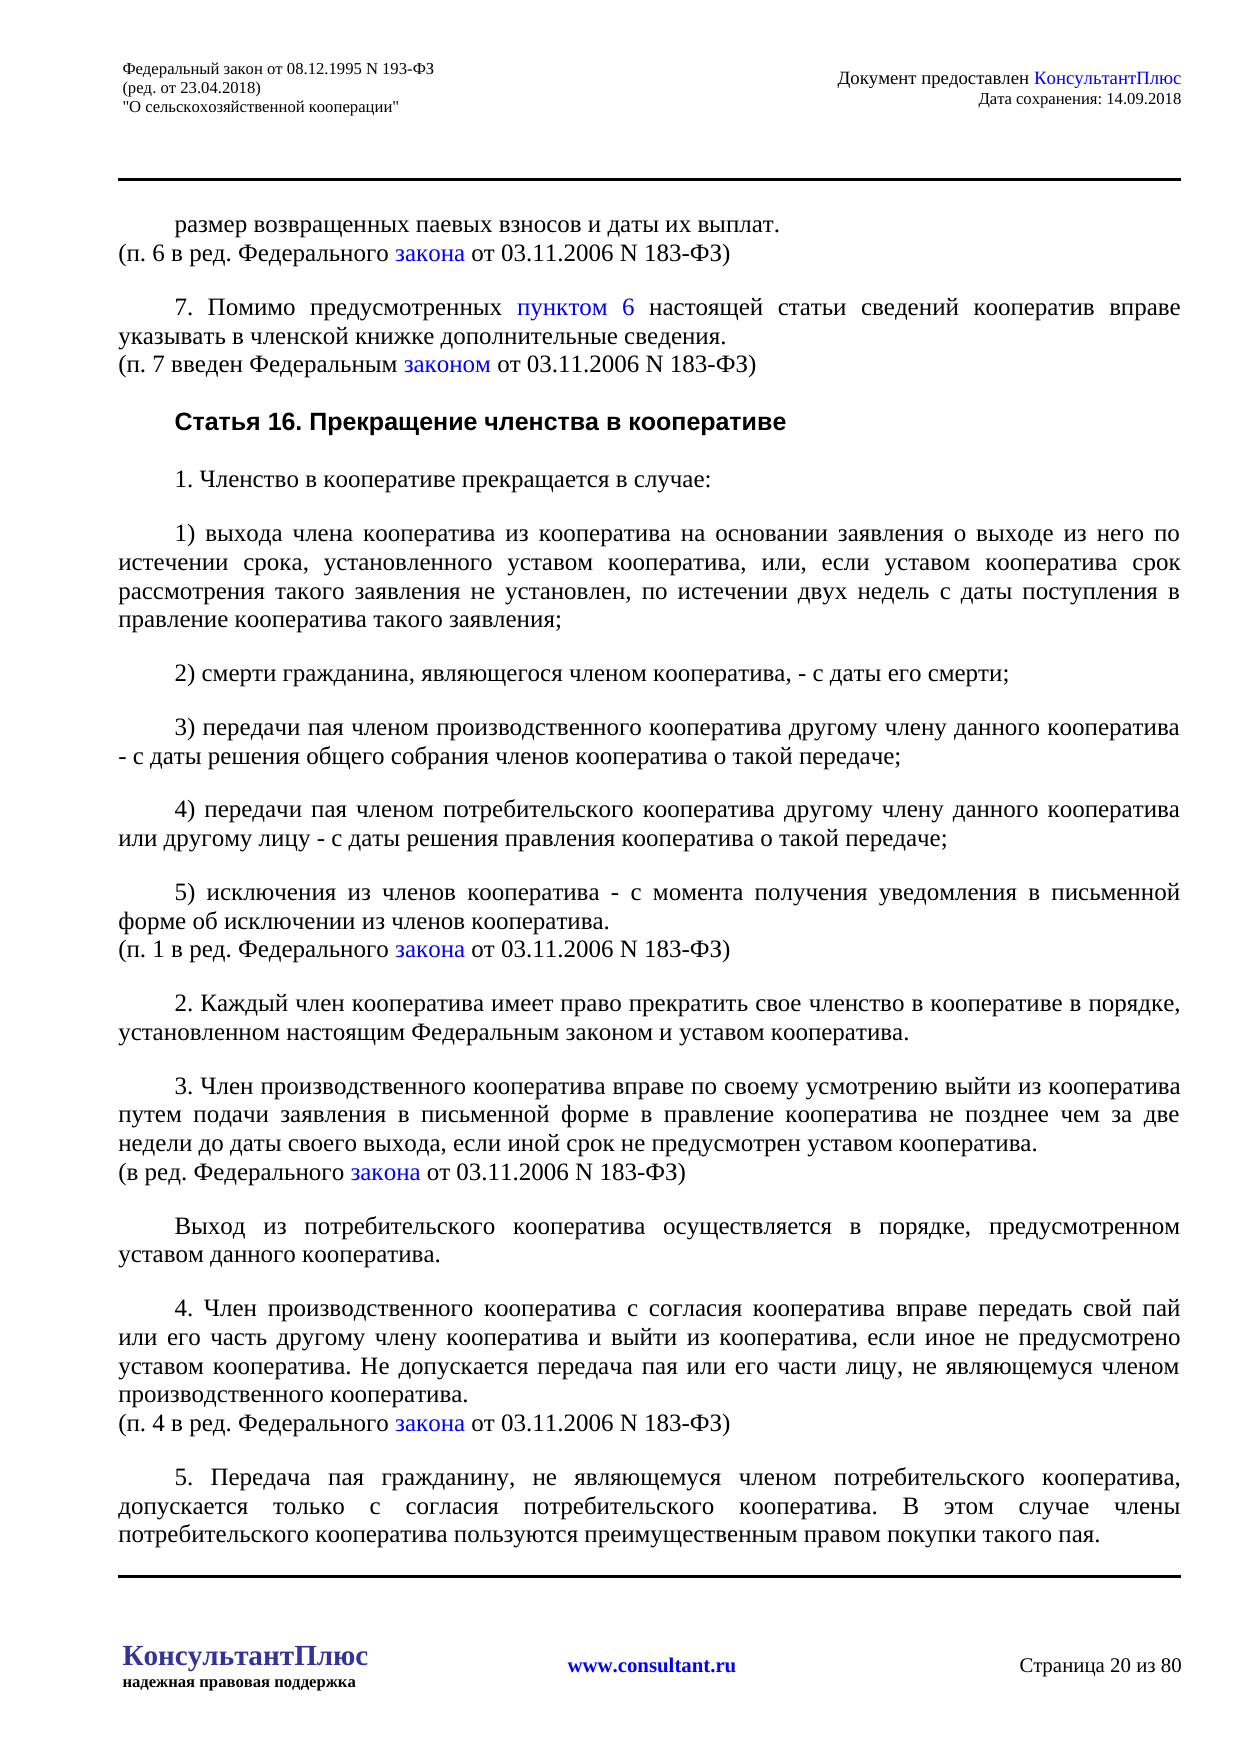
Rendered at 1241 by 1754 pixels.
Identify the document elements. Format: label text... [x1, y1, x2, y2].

text размер возвращенных паевых взносов и даты их выплат. [118, 209, 1181, 238]
text 4. Член производственного кооператива с согласия кооператива вправе передать свой пай или его часть другому члену кооператива и выйти из кооператива, если иное не предусмотрено уставом кооператива. Не допускается передача пая или его части лицу, не являющемуся членом производственного кооператива. [118, 1293, 1181, 1408]
text (п. 1 в ред. Федерального закона от 03.11.2006 N 183-ФЗ) [118, 934, 1181, 963]
text 5) исключения из членов кооператива - с момента получения уведомления в письменной форме об исключении из членов кооператива. [118, 877, 1181, 934]
text 2. Каждый член кооператива имеет право прекратить свое членство в кооперативе в порядке, установленном настоящим Федеральным законом и уставом кооператива. [118, 988, 1181, 1046]
text 1. Членство в кооперативе прекращается в случае: [118, 464, 1181, 493]
text (в ред. Федерального закона от 03.11.2006 N 183-ФЗ) [118, 1157, 1181, 1186]
title Статья 16. Прекращение членства в кооперативе [118, 407, 1181, 436]
text 5. Передача пая гражданину, не являющемуся членом потребительского кооператива, допускается только с согласия потребительского кооператива. В этом случае члены потребительского кооператива пользуются преимущественным правом покупки такого пая. [118, 1462, 1181, 1548]
text (п. 4 в ред. Федерального закона от 03.11.2006 N 183-ФЗ) [118, 1408, 1181, 1437]
text 1) выхода члена кооператива из кооператива на основании заявления о выходе из него по истечении срока, установленного уставом кооператива, или, если уставом кооператива срок рассмотрения такого заявления не установлен, по истечении двух недель с даты поступления в правление кооператива такого заявления; [118, 518, 1181, 633]
text 2) смерти гражданина, являющегося членом кооператива, - с даты его смерти; [118, 658, 1181, 687]
text 4) передачи пая членом потребительского кооператива другому члену данного кооператива или другому лицу - с даты решения правления кооператива о такой передаче; [118, 794, 1181, 852]
text 3. Член производственного кооператива вправе по своему усмотрению выйти из кооператива путем подачи заявления в письменной форме в правление кооператива не позднее чем за две недели до даты своего выхода, если иной срок не предусмотрен уставом кооператива. [118, 1071, 1181, 1157]
text (п. 6 в ред. Федерального закона от 03.11.2006 N 183-ФЗ) [118, 238, 1181, 267]
text 7. Помимо предусмотренных пунктом 6 настоящей статьи сведений кооператив вправе указывать в членской книжке дополнительные сведения. [118, 292, 1181, 349]
text 3) передачи пая членом производственного кооператива другому члену данного кооператива - с даты решения общего собрания членов кооператива о такой передаче; [118, 712, 1181, 769]
text Выход из потребительского кооператива осуществляется в порядке, предусмотренном уставом данного кооператива. [118, 1211, 1181, 1268]
text (п. 7 введен Федеральным законом от 03.11.2006 N 183-ФЗ) [118, 349, 1181, 378]
